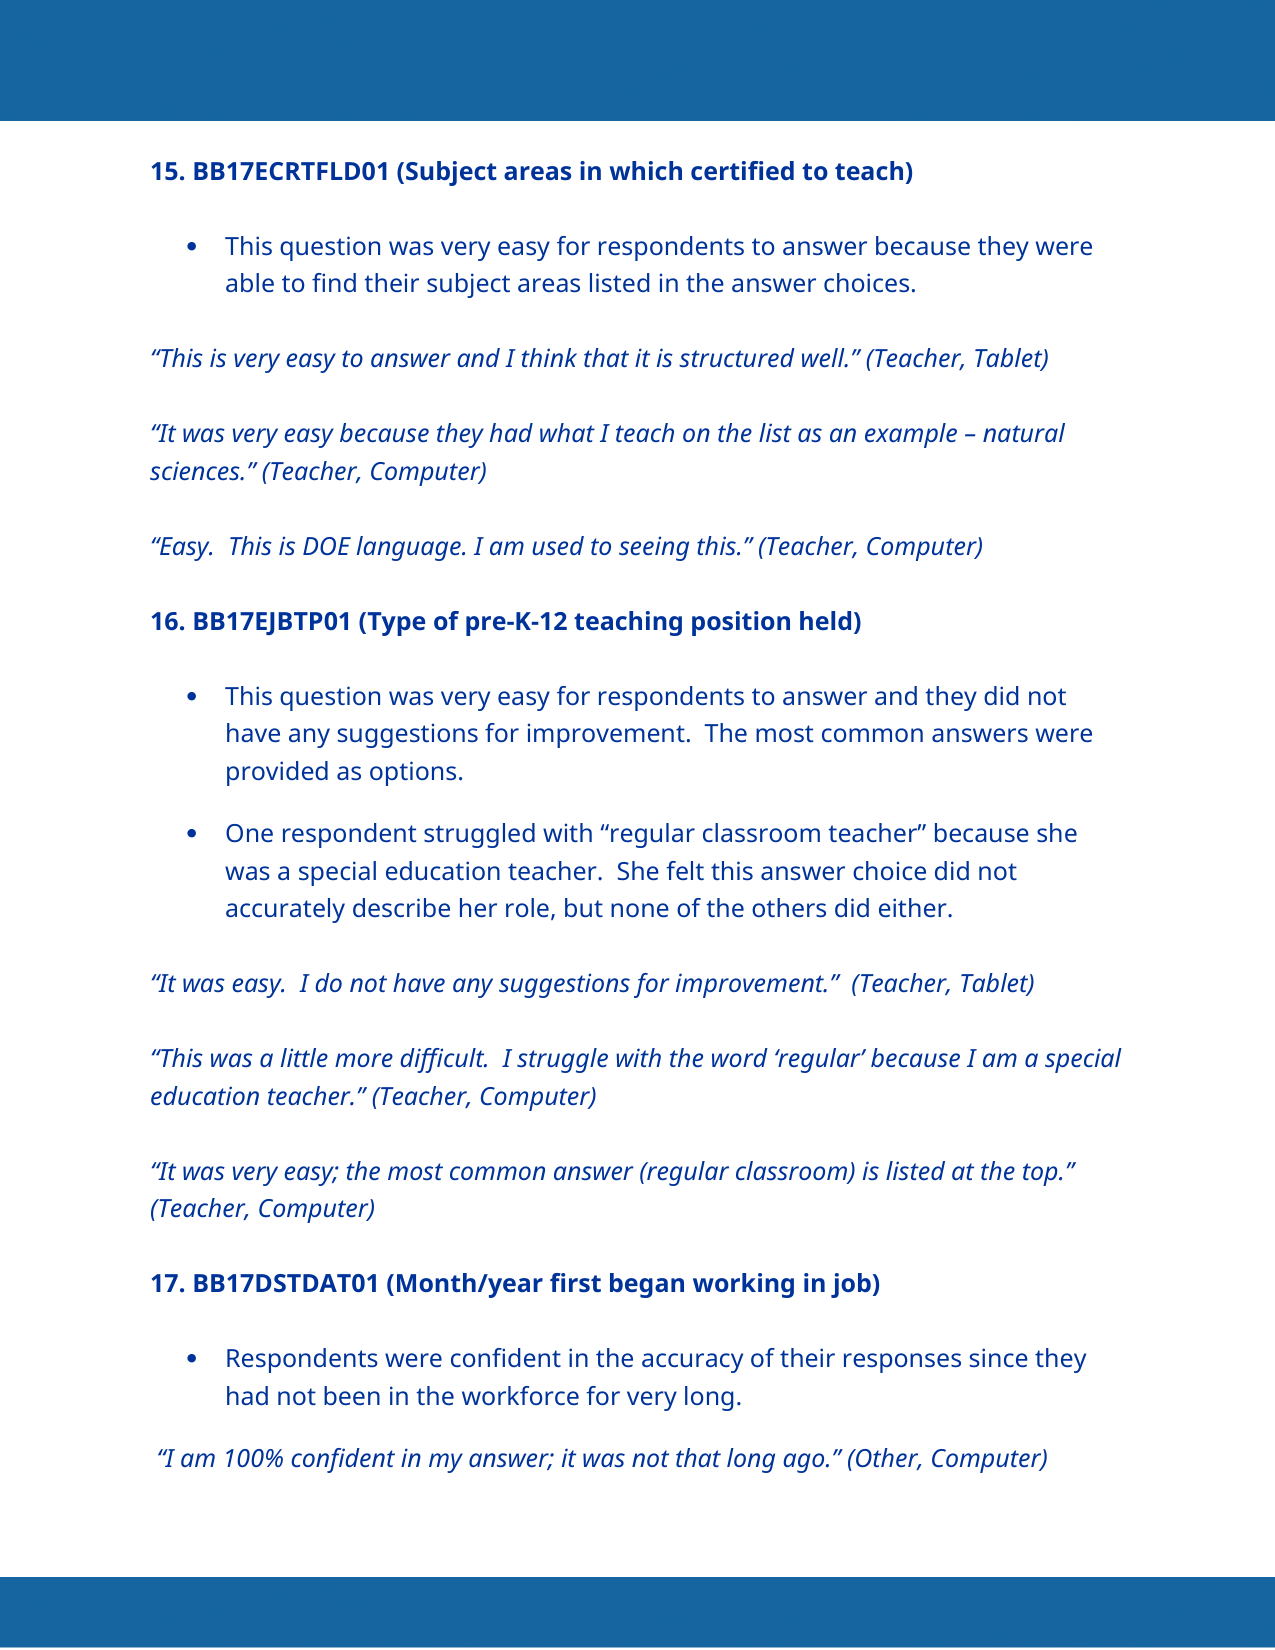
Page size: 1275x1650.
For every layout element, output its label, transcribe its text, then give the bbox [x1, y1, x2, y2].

list This question was very easy for respondents to answer and they did not have any suggestions for improvement. The most common answers were provided as options. [187, 675, 1125, 787]
text “This is very easy to answer and I think that it is structured well.” (Teacher, Tablet) [150, 337, 1125, 375]
list This question was very easy for respondents to answer because they were able to find their subject areas listed in the answer choices. [187, 225, 1125, 300]
list Respondents were confident in the accuracy of their responses since they had not been in the workforce for very long. [187, 1337, 1125, 1412]
text “It was very easy; the most common answer (regular classroom) is listed at the top.” (Teacher, Computer) [150, 1150, 1125, 1225]
text 16. BB17EJBTP01 (Type of pre-K-12 teaching position held) [150, 600, 1125, 637]
list One respondent struggled with “regular classroom teacher” because she was a special education teacher. She felt this answer choice did not accurately describe her role, but none of the others did either. [187, 812, 1125, 925]
text 17. BB17DSTDAT01 (Month/year first began working in job) [150, 1262, 1125, 1300]
text “I am 100% confident in my answer; it was not that long ago.” (Other, Computer) [150, 1437, 1125, 1475]
text “It was easy. I do not have any suggestions for improvement.” (Teacher, Tablet) [150, 962, 1125, 1000]
text 15. BB17ECRTFLD01 (Subject areas in which certified to teach) [150, 150, 1125, 187]
picture [0, 1577, 1275, 1649]
text “It was very easy because they had what I teach on the list as an example – natural sciences.” (Teacher, Computer) [150, 412, 1125, 487]
text “Easy. This is DOE language. I am used to seeing this.” (Teacher, Computer) [150, 525, 1125, 562]
text “This was a little more difficult. I struggle with the word ‘regular’ because I am a special education teacher.” (Teacher, Computer) [150, 1037, 1125, 1112]
picture [0, 0, 1275, 124]
